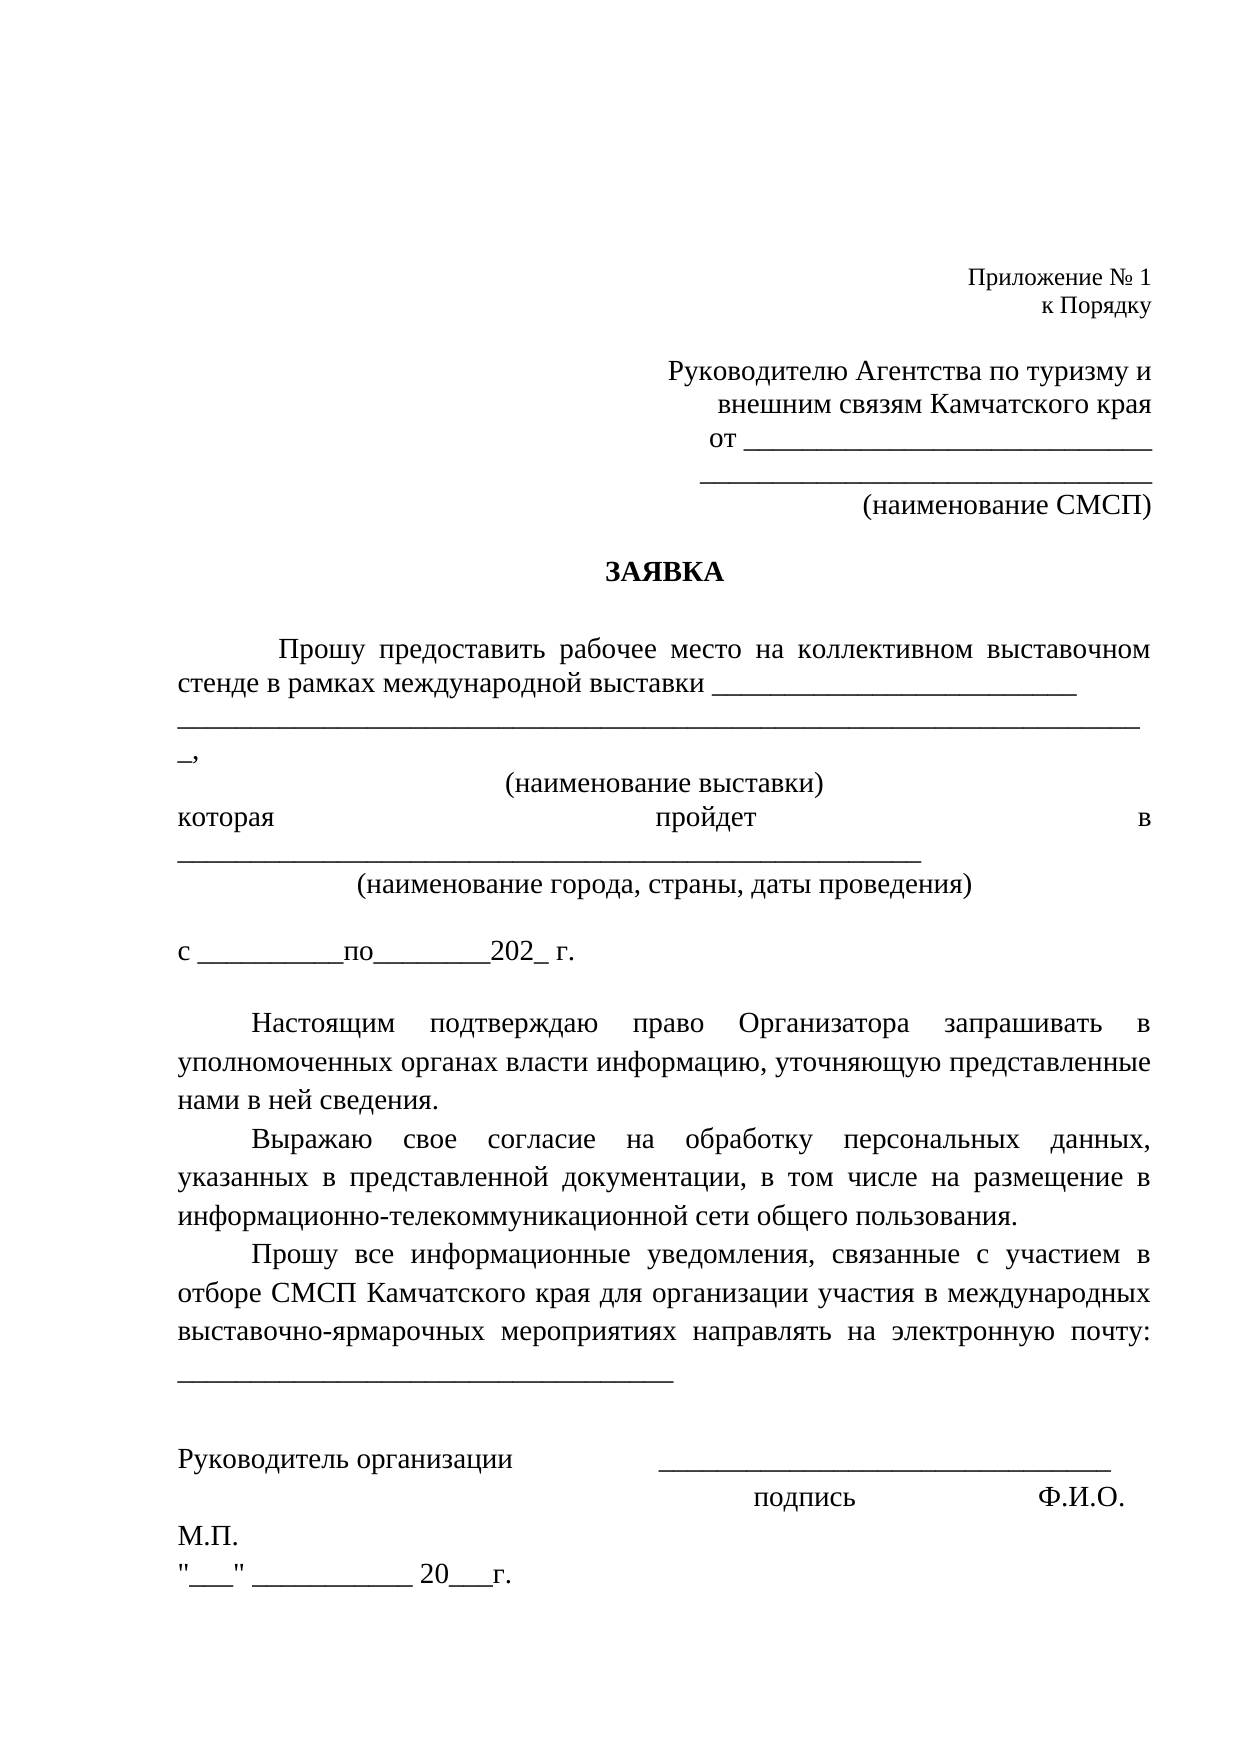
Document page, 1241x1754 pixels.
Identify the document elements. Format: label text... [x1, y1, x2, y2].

text _______________________________ [177, 453, 1152, 487]
text ЗАЯВКА [177, 554, 1152, 588]
text с __________по________202_ г. [177, 933, 1152, 967]
text "___" ___________ 20___г. [177, 1557, 1152, 1590]
text Руководителю Агентства по туризму и внешним связям Камчатского края [605, 353, 1152, 420]
text подпись Ф.И.О. [177, 1479, 1152, 1513]
text Прошу все информационные уведомления, связанные с участием в отборе СМСП Камчатского края для организации участия в международных выставочно-ярмарочных мероприятиях направлять на электронную почту: __________________________________ [177, 1236, 1152, 1386]
text Приложение № 1 [177, 262, 1152, 291]
text Руководитель организации _______________________________ [177, 1441, 1152, 1474]
text Настоящим подтверждаю право Организатора запрашивать в уполномоченных органах власти информацию, уточняющую представленные нами в ней сведения. [177, 1005, 1152, 1116]
text (наименование СМСП) [723, 487, 1152, 521]
text к Порядку [177, 291, 1152, 319]
text (наименование города, страны, даты проведения) [177, 866, 1152, 899]
text Выражаю свое согласие на обработку персональных данных, указанных в представленной документации, в том числе на размещение в информационно-телекоммуникационной сети общего пользования. [177, 1121, 1152, 1231]
text ___________________________________________________________________, [177, 698, 1152, 765]
text М.П. [177, 1518, 1152, 1552]
text от ____________________________ [177, 420, 1152, 453]
text которая пройдет в ___________________________________________________ [177, 799, 1152, 866]
text (наименование выставки) [177, 765, 1152, 799]
text Прошу предоставить рабочее место на коллективном выставочном стенде в рамках международной выставки _________________________ [177, 631, 1152, 698]
